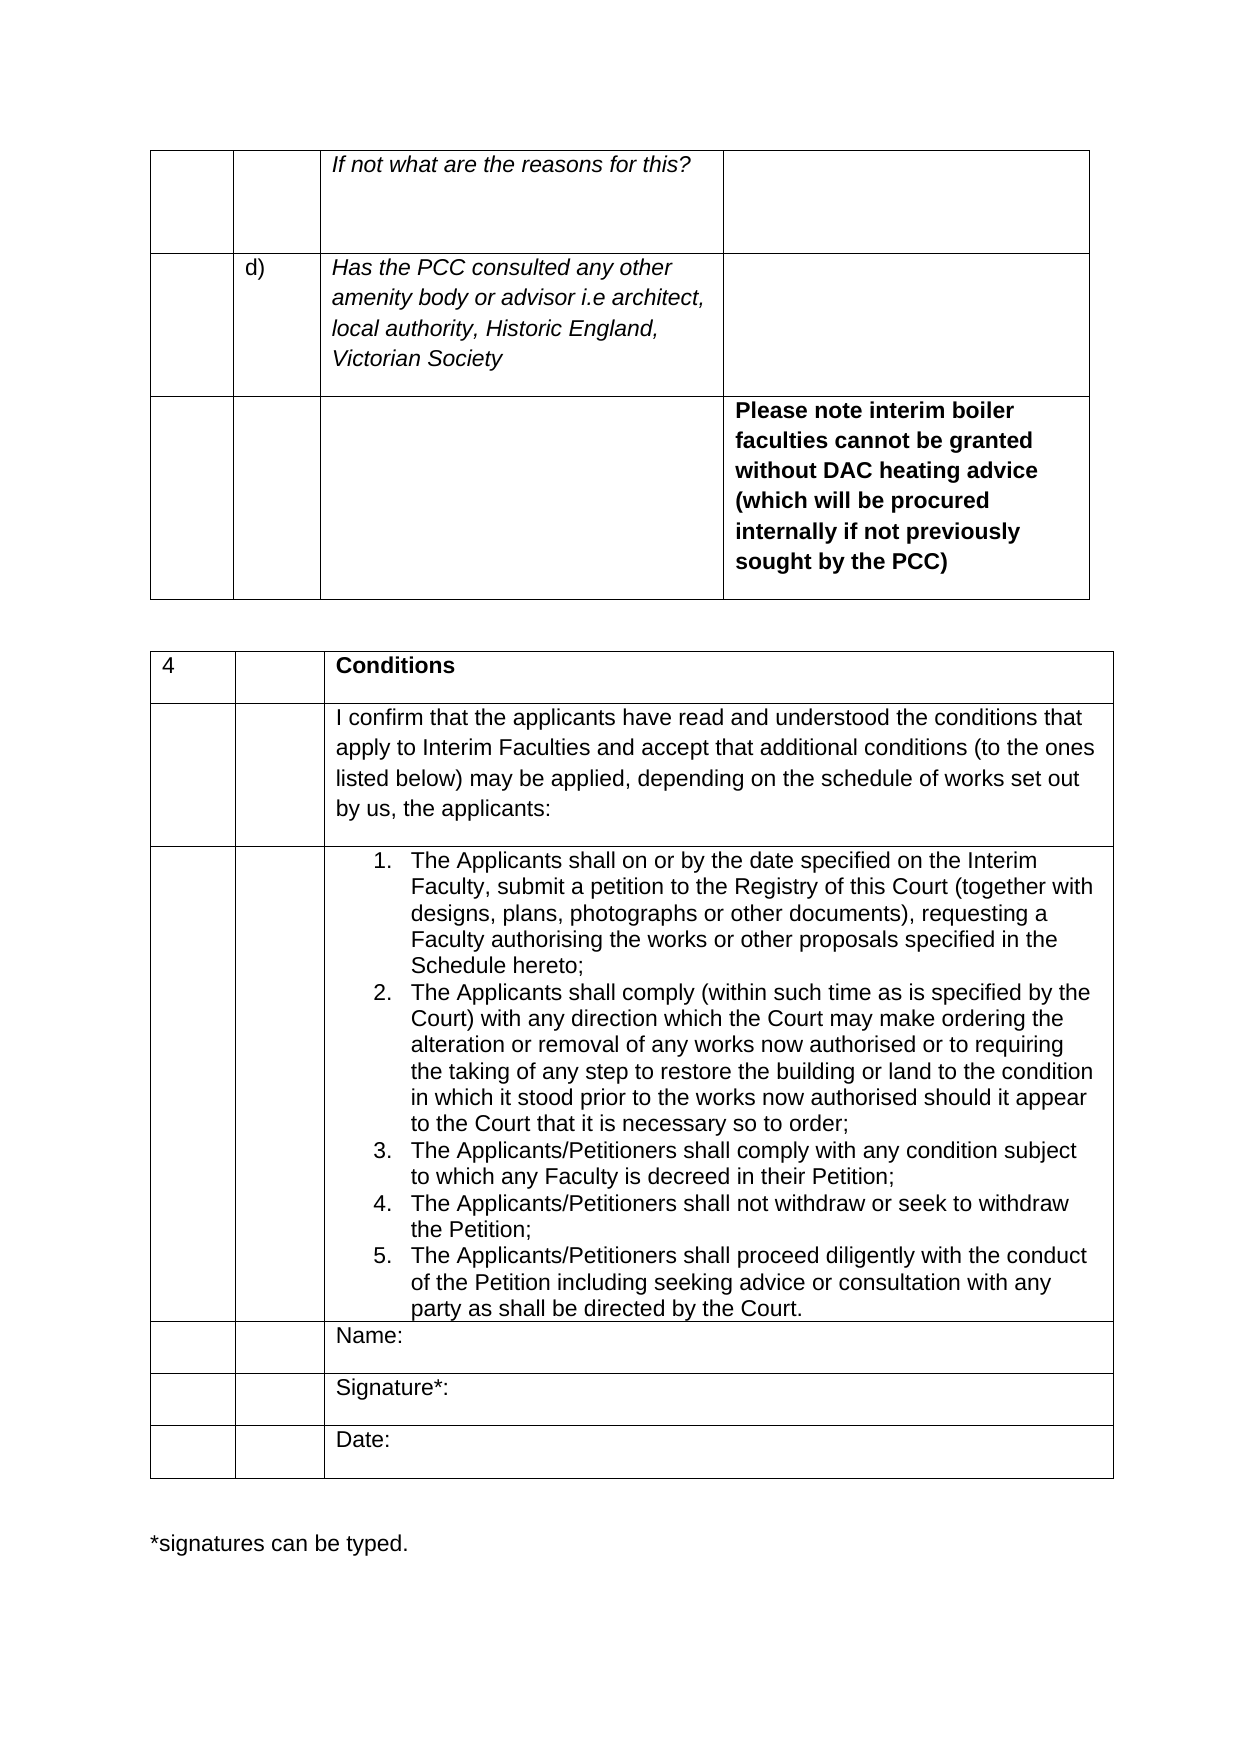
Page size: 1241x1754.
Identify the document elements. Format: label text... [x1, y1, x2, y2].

table_cell [151, 847, 235, 1321]
table_cell [236, 847, 324, 1321]
table_cell [236, 704, 324, 846]
table_cell c) [234, 151, 320, 253]
table_cell [151, 151, 233, 253]
table_cell [724, 151, 1089, 253]
table_cell The Applicants shall on or by the date specified on the Interim Faculty, submit a petition to the Registry of this Court (together with designs, plans, photographs or other documents), requesting a Faculty authorising the works or other proposals specified in the Schedule hereto; The Applicants shall comply (within such time as is specified by the Court) with any direction which the Court may make ordering the alteration or removal of any works now authorised or to requiring the taking of any step to restore the building or land to the condition in which it stood prior to the works now authorised should it appear to the Court that it is necessary so to order; The Applicants/Petitioners shall comply with any condition subject to which any Faculty is decreed in their Petition; The Applicants/Petitioners shall not withdraw or seek to withdraw the Petition; The Applicants/Petitioners shall proceed diligently with the conduct of the Petition including seeking advice or consultation with any party as shall be directed by the Court. [325, 847, 1113, 1321]
table_cell [151, 704, 235, 846]
table_header Conditions [325, 652, 1113, 703]
table_cell d) [234, 254, 320, 396]
table_header [236, 652, 324, 703]
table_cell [321, 151, 723, 253]
table_cell [151, 1374, 235, 1425]
table_cell [234, 397, 320, 599]
table_cell [151, 254, 233, 396]
table_cell [151, 397, 233, 599]
table_cell Name: [325, 1322, 1113, 1373]
table_cell Signature*: [325, 1374, 1113, 1425]
table_cell [236, 1322, 324, 1373]
table_cell [236, 1374, 324, 1425]
table_cell [724, 254, 1089, 396]
table_cell Date: [325, 1426, 1113, 1477]
table_cell [151, 1426, 235, 1477]
table_cell Has the PCC consulted any other amenity body or advisor i.e architect, local authority, Historic England, Victorian Society [321, 254, 723, 396]
table_header 4 [151, 652, 235, 703]
table_cell [151, 1322, 235, 1373]
table_cell I confirm that the applicants have read and understood the conditions that apply to Interim Faculties and accept that additional conditions (to the ones listed below) may be applied, depending on the schedule of works set out by us, the applicants: [325, 704, 1113, 846]
text *signatures can be typed. [150, 1529, 1090, 1556]
table_cell [236, 1426, 324, 1477]
table_cell Please note interim boiler faculties cannot be granted without DAC heating advice (which will be procured internally if not previously sought by the PCC) [724, 397, 1089, 599]
table_cell [321, 397, 723, 599]
